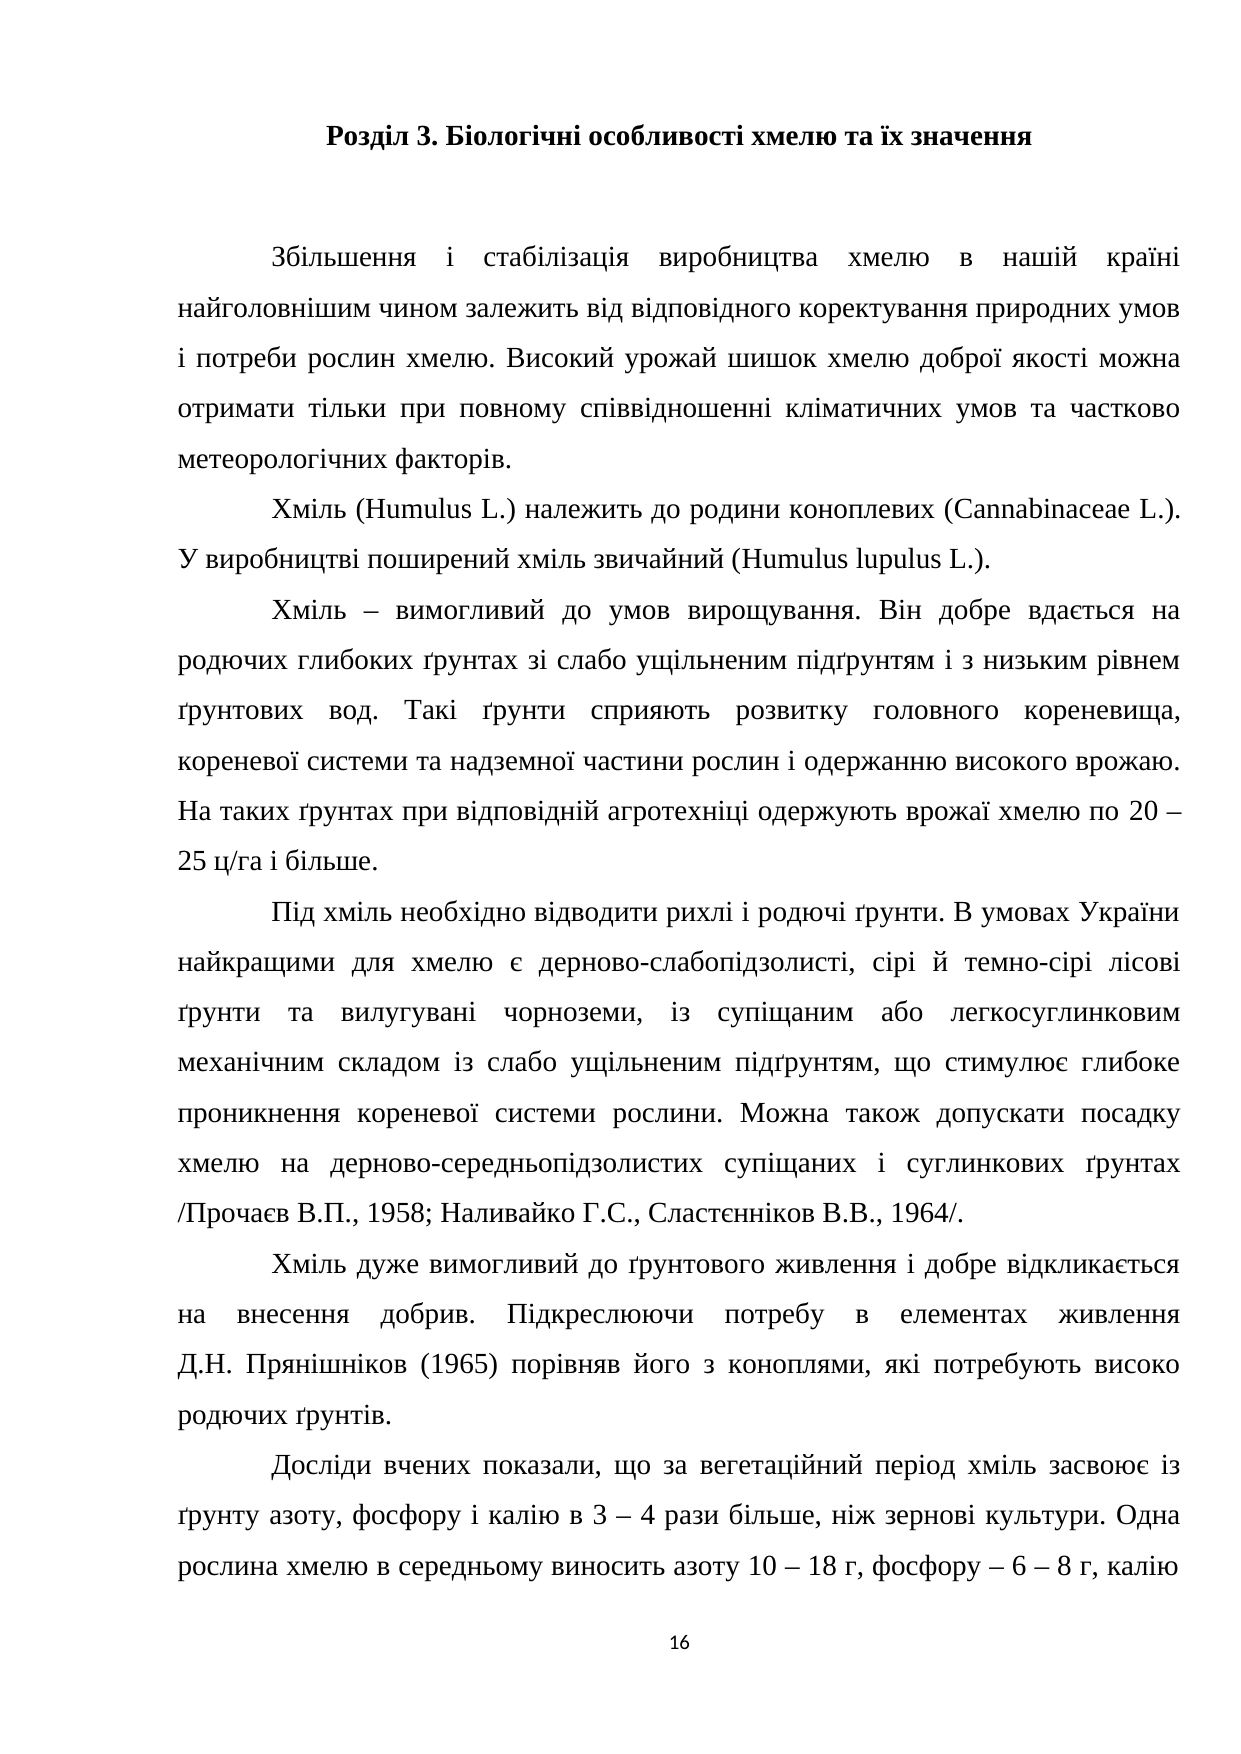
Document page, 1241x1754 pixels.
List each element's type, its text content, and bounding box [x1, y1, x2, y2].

text Розділ 3. Біологічні особливості хмелю та їх значення [177, 118, 1181, 152]
text Під хміль необхідно відводити рихлі і родючі ґрунти. В умовах України найкращими для хмелю є дерново-слабопідзолисті, сірі й темно-сірі лісові ґрунти та вилугувані чорноземи, із супіщаним або легкосуглинковим механічним складом із слабо ущільненим підґрунтям, що стимулює глибоке проникнення кореневої системи рослини. Можна також допускати посадку хмелю на дерново-середньопідзолистих супіщаних і суглинкових ґрунтах /Прочаєв В.П., 1958; Наливайко Г.С., Сластєнніков В.В., 1964/. [177, 894, 1181, 1229]
text Хміль (Humulus L.) належить до родини коноплевих (Cannabinaceae L.). У виробництві поширений хміль звичайний (Humulus lupulus L.). [177, 491, 1181, 575]
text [177, 1447, 1181, 1581]
text Хміль – вимогливий до умов вирощування. Він добре вдається на родючих глибоких ґрунтах зі слабо ущільненим підґрунтям і з низьким рівнем ґрунтових вод. Такі ґрунти сприяють розвитку головного кореневища, кореневої системи та надземної частини рослин і одержанню високого врожаю. На таких ґрунтах при відповідній агротехніці одержують врожаї хмелю по 20 – 25 ц/га і більше. [177, 592, 1181, 877]
text Збільшення і стабілізація виробництва хмелю в нашій країні найголовнішим чином залежить від відповідного коректування природних умов і потреби рослин хмелю. Високий урожай шишок хмелю доброї якості можна отримати тільки при повному співвідношенні кліматичних умов та частково метеорологічних факторів. [177, 239, 1181, 474]
text Хміль дуже вимогливий до ґрунтового живлення і добре відкликається на внесення добрив. Підкреслюючи потребу в елементах живлення Д.Н. Прянішніков (1965) порівняв його з коноплями, які потребують високо родючих ґрунтів. [177, 1246, 1181, 1430]
